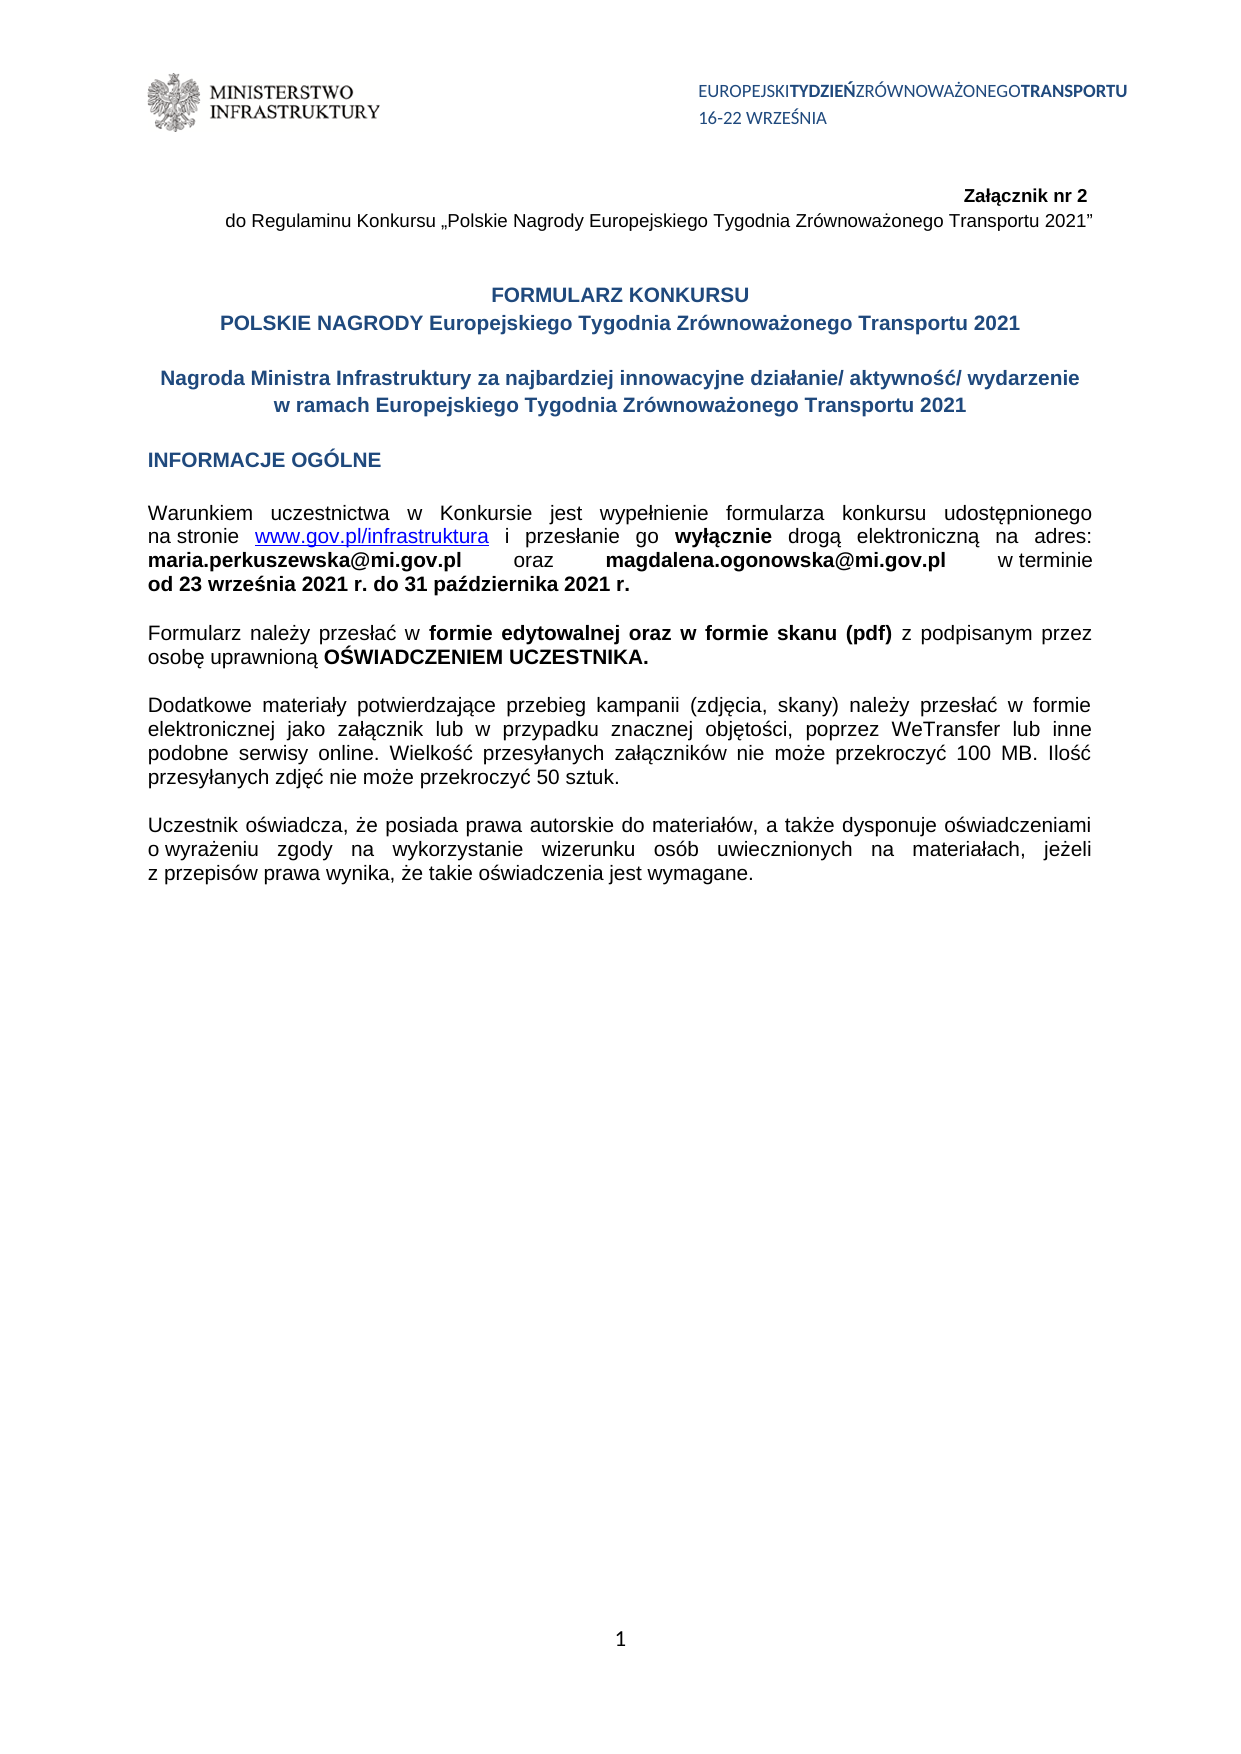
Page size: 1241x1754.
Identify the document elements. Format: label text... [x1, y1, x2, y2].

text POLSKIE NAGRODY Europejskiego Tygodnia Zrównoważonego Transportu 2021 [148, 310, 1093, 334]
text FORMULARZ KONKURSU [148, 283, 1093, 307]
text Warunkiem uczestnictwa w Konkursie jest wypełnienie formularza konkursu udostępnionego na stronie www.gov.pl/infrastruktura i przesłanie go wyłącznie drogą elektroniczną na adres: maria.perkuszewska@mi.gov.pl oraz magdalena.ogonowska@mi.gov.pl w terminie od 23 września 2021 r. do 31 października 2021 r. [148, 500, 1093, 596]
text Nagroda Ministra Infrastruktury za najbardziej innowacyjne działanie/ aktywność/ wydarzenie w ramach Europejskiego Tygodnia Zrównoważonego Transportu 2021 [148, 365, 1093, 417]
text Formularz należy przesłać w formie edytowalnej oraz w formie skanu (pdf) z podpisanym przez osobę uprawnioną OŚWIADCZENIEM UCZESTNIKA. [148, 621, 1093, 669]
picture [147, 73, 380, 132]
text INFORMACJE OGÓLNE [148, 448, 1093, 472]
text Dodatkowe materiały potwierdzające przebieg kampanii (zdjęcia, skany) należy przesłać w formie elektronicznej jako załącznik lub w przypadku znacznej objętości, poprzez WeTransfer lub inne podobne serwisy online. Wielkość przesyłanych załączników nie może przekroczyć 100 MB. Ilość przesyłanych zdjęć nie może przekroczyć 50 sztuk. [148, 693, 1093, 789]
text Uczestnik oświadcza, że posiada prawa autorskie do materiałów, a także dysponuje oświadczeniami o wyrażeniu zgody na wykorzystanie wizerunku osób uwiecznionych na materiałach, jeżeli z przepisów prawa wynika, że takie oświadczenia jest wymagane. [148, 813, 1093, 885]
list Załącznik nr 2 do Regulaminu Konkursu „Polskie Nagrody Europejskiego Tygodnia Zrównoważonego Transportu 2021” [148, 185, 1093, 231]
